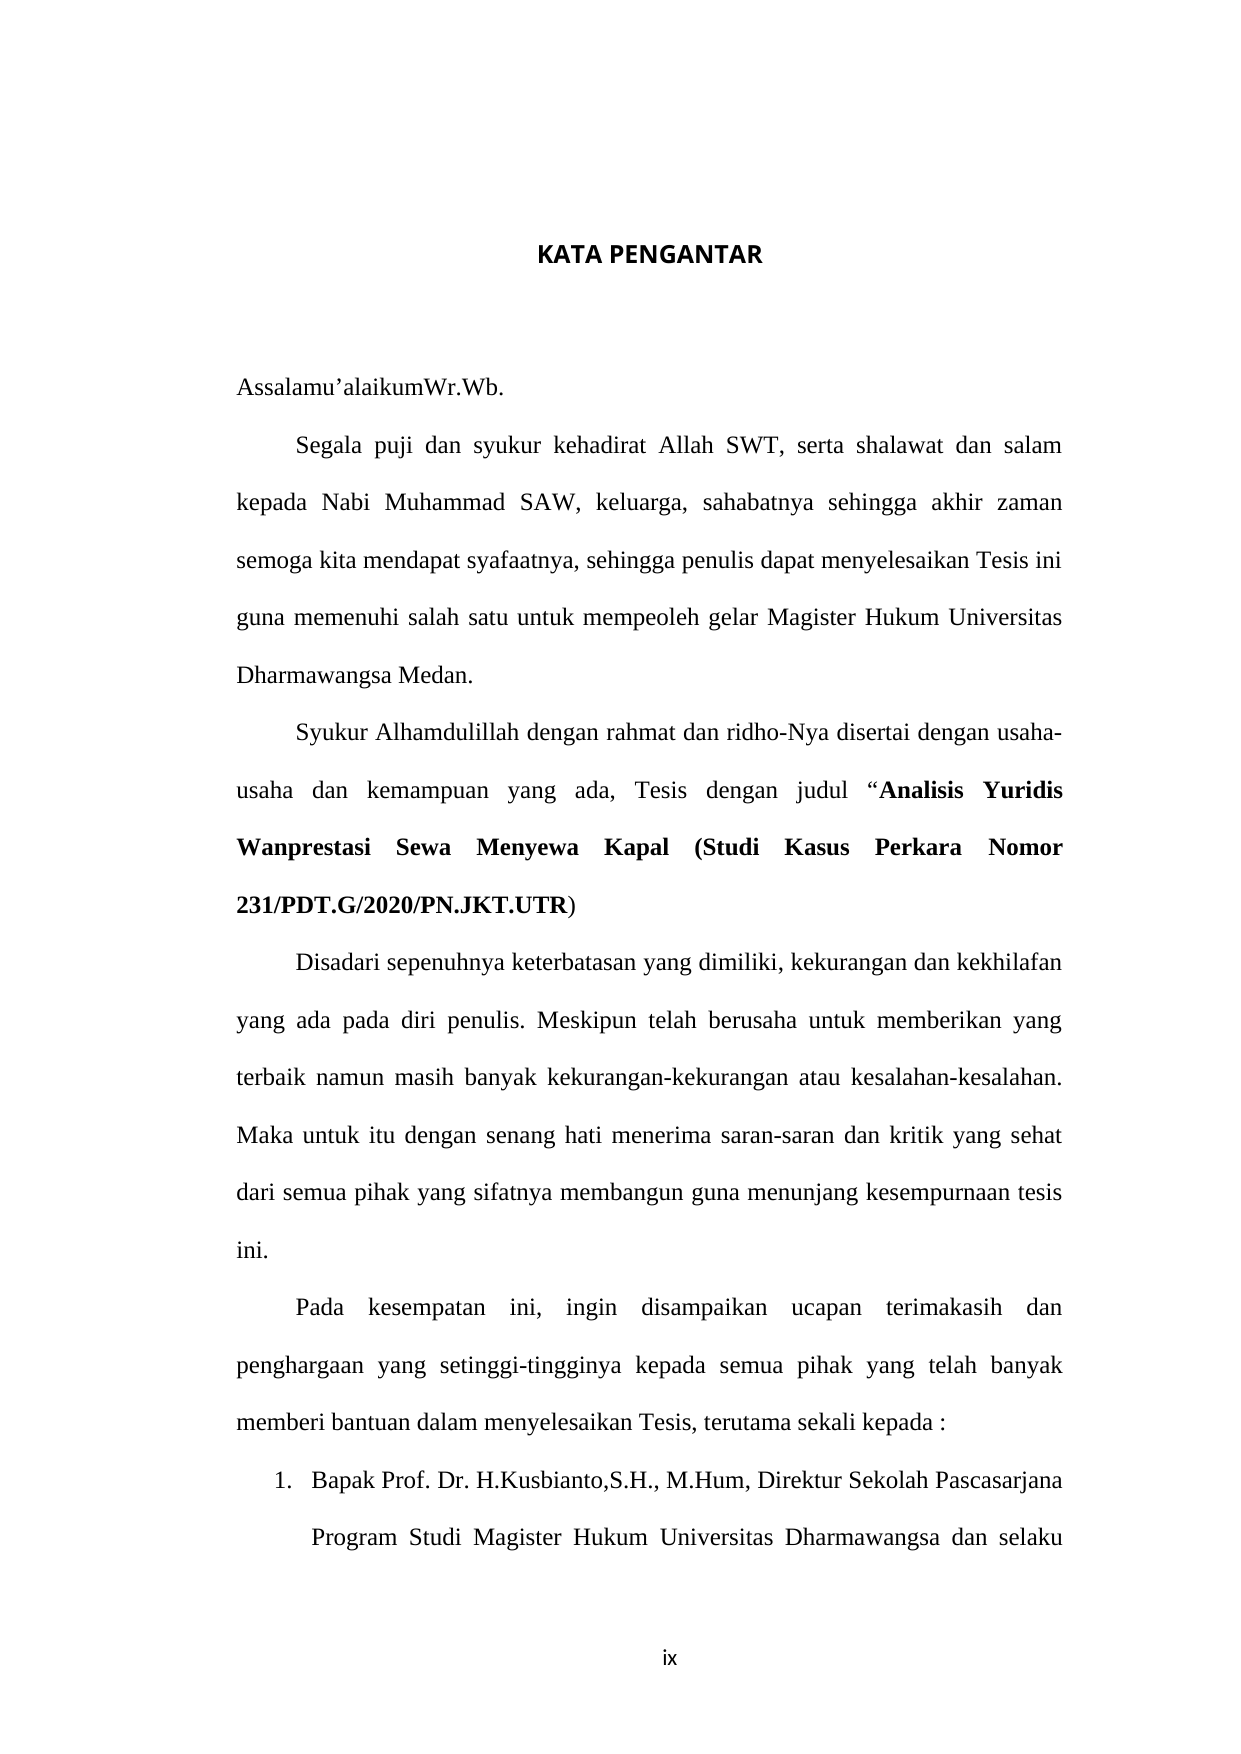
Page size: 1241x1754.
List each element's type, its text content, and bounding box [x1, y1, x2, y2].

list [274, 1465, 1063, 1551]
text Syukur Alhamdulillah dengan rahmat dan ridho-Nya disertai dengan usaha-usaha dan kemampuan yang ada, Tesis dengan judul “Analisis Yuridis Wanprestasi Sewa Menyewa Kapal (Studi Kasus Perkara Nomor 231/PDT.G/2020/PN.JKT.UTR) [236, 717, 1063, 919]
text Disadari sepenuhnya keterbatasan yang dimiliki, kekurangan dan kekhilafan yang ada pada diri penulis. Meskipun telah berusaha untuk memberikan yang terbaik namun masih banyak kekurangan-kekurangan atau kesalahan-kesalahan. Maka untuk itu dengan senang hati menerima saran-saran dan kritik yang sehat dari semua pihak yang sifatnya membangun guna menunjang kesempurnaan tesis ini. [236, 947, 1063, 1264]
text Assalamu’alaikumWr.Wb. [236, 372, 1063, 401]
text KATA PENGANTAR [236, 236, 1063, 270]
text Pada kesempatan ini, ingin disampaikan ucapan terimakasih dan penghargaan yang setinggi-tingginya kepada semua pihak yang telah banyak memberi bantuan dalam menyelesaikan Tesis, terutama sekali kepada : [236, 1292, 1063, 1436]
text Segala puji dan syukur kehadirat Allah SWT, serta shalawat dan salam kepada Nabi Muhammad SAW, keluarga, sahabatnya sehingga akhir zaman semoga kita mendapat syafaatnya, sehingga penulis dapat menyelesaikan Tesis ini guna memenuhi salah satu untuk mempeoleh gelar Magister Hukum Universitas Dharmawangsa Medan. [236, 430, 1063, 689]
